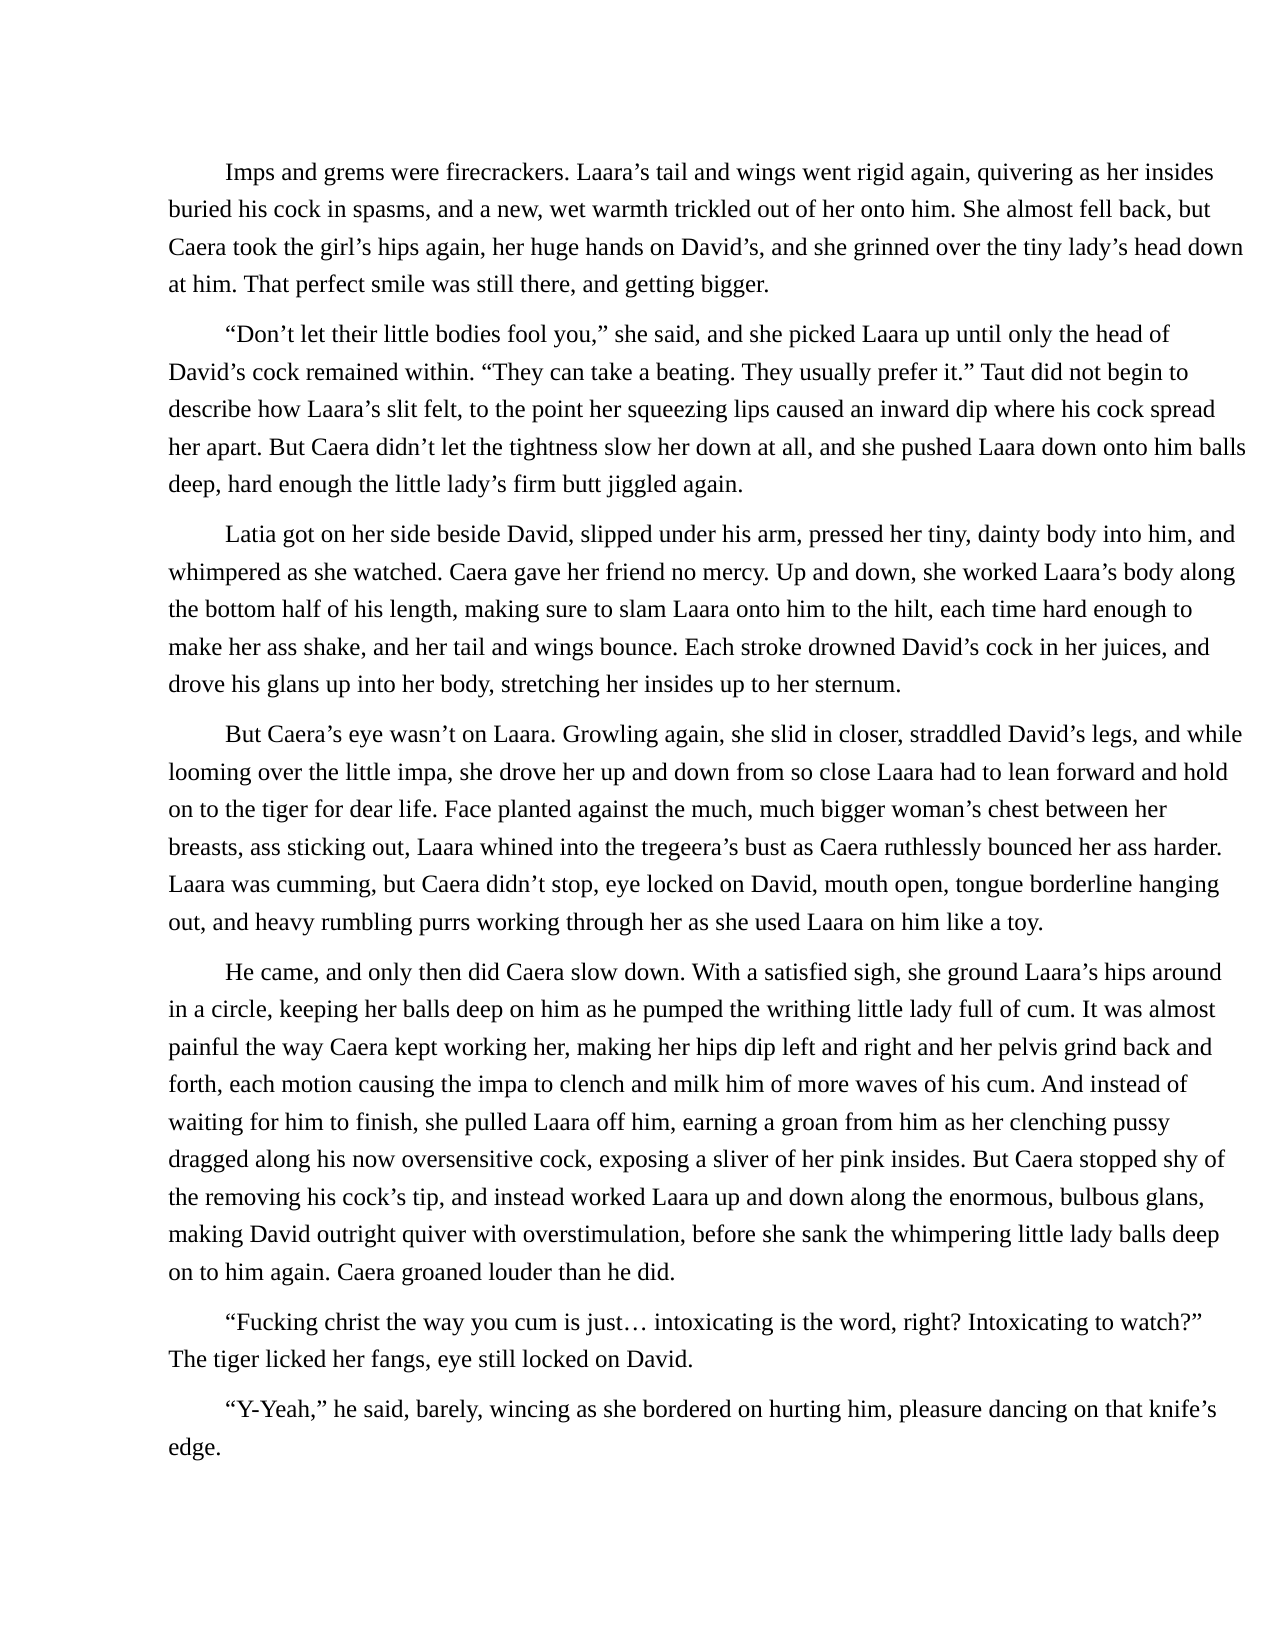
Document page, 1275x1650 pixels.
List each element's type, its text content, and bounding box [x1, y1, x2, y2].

text Imps and grems were firecrackers. Laara’s tail and wings went rigid again, quivering as her insides buried his cock in spasms, and a new, wet warmth trickled out of her onto him. She almost fell back, but Caera took the girl’s hips again, her huge hands on David’s, and she grinned over the tiny lady’s head down at him. That perfect smile was still there, and getting bigger. [168, 150, 1246, 300]
text “Don’t let their little bodies fool you,” she said, and she picked Laara up until only the head of David’s cock remained within. “They can take a beating. They usually prefer it.” Taut did not begin to describe how Laara’s slit felt, to the point her squeezing lips caused an inward dip where his cock spread her apart. But Caera didn’t let the tightness slow her down at all, and she pushed Laara down onto him balls deep, hard enough the little lady’s firm butt jiggled again. [168, 312, 1246, 500]
text “Fucking christ the way you cum is just… intoxicating is the word, right? Intoxicating to watch?” The tiger licked her fangs, eye still locked on David. [168, 1300, 1246, 1375]
text “Y-Yeah,” he said, barely, wincing as she bordered on hurting him, pleasure dancing on that knife’s edge. [168, 1387, 1246, 1462]
text Latia got on her side beside David, slipped under his arm, pressed her tiny, dainty body into him, and whimpered as she watched. Caera gave her friend no mercy. Up and down, she worked Laara’s body along the bottom half of his length, making sure to slam Laara onto him to the hilt, each time hard enough to make her ass shake, and her tail and wings bounce. Each stroke drowned David’s cock in her juices, and drove his glans up into her body, stretching her insides up to her sternum. [168, 512, 1246, 700]
text But Caera’s eye wasn’t on Laara. Growling again, she slid in closer, straddled David’s legs, and while looming over the little impa, she drove her up and down from so close Laara had to lean forward and hold on to the tiger for dear life. Face planted against the much, much bigger woman’s chest between her breasts, ass sticking out, Laara whined into the tregeera’s bust as Caera ruthlessly bounced her ass harder. Laara was cumming, but Caera didn’t stop, eye locked on David, mouth open, tongue borderline hanging out, and heavy rumbling purrs working through her as she used Laara on him like a toy. [168, 712, 1246, 937]
text He came, and only then did Caera slow down. With a satisfied sigh, she ground Laara’s hips around in a circle, keeping her balls deep on him as he pumped the writhing little lady full of cum. It was almost painful the way Caera kept working her, making her hips dip left and right and her pelvis grind back and forth, each motion causing the impa to clench and milk him of more waves of his cum. And instead of waiting for him to finish, she pulled Laara off him, earning a groan from him as her clenching pussy dragged along his now oversensitive cock, exposing a sliver of her pink insides. But Caera stopped shy of the removing his cock’s tip, and instead worked Laara up and down along the enormous, bulbous glans, making David outright quiver with overstimulation, before she sank the whimpering little lady balls deep on to him again. Caera groaned louder than he did. [168, 950, 1246, 1287]
